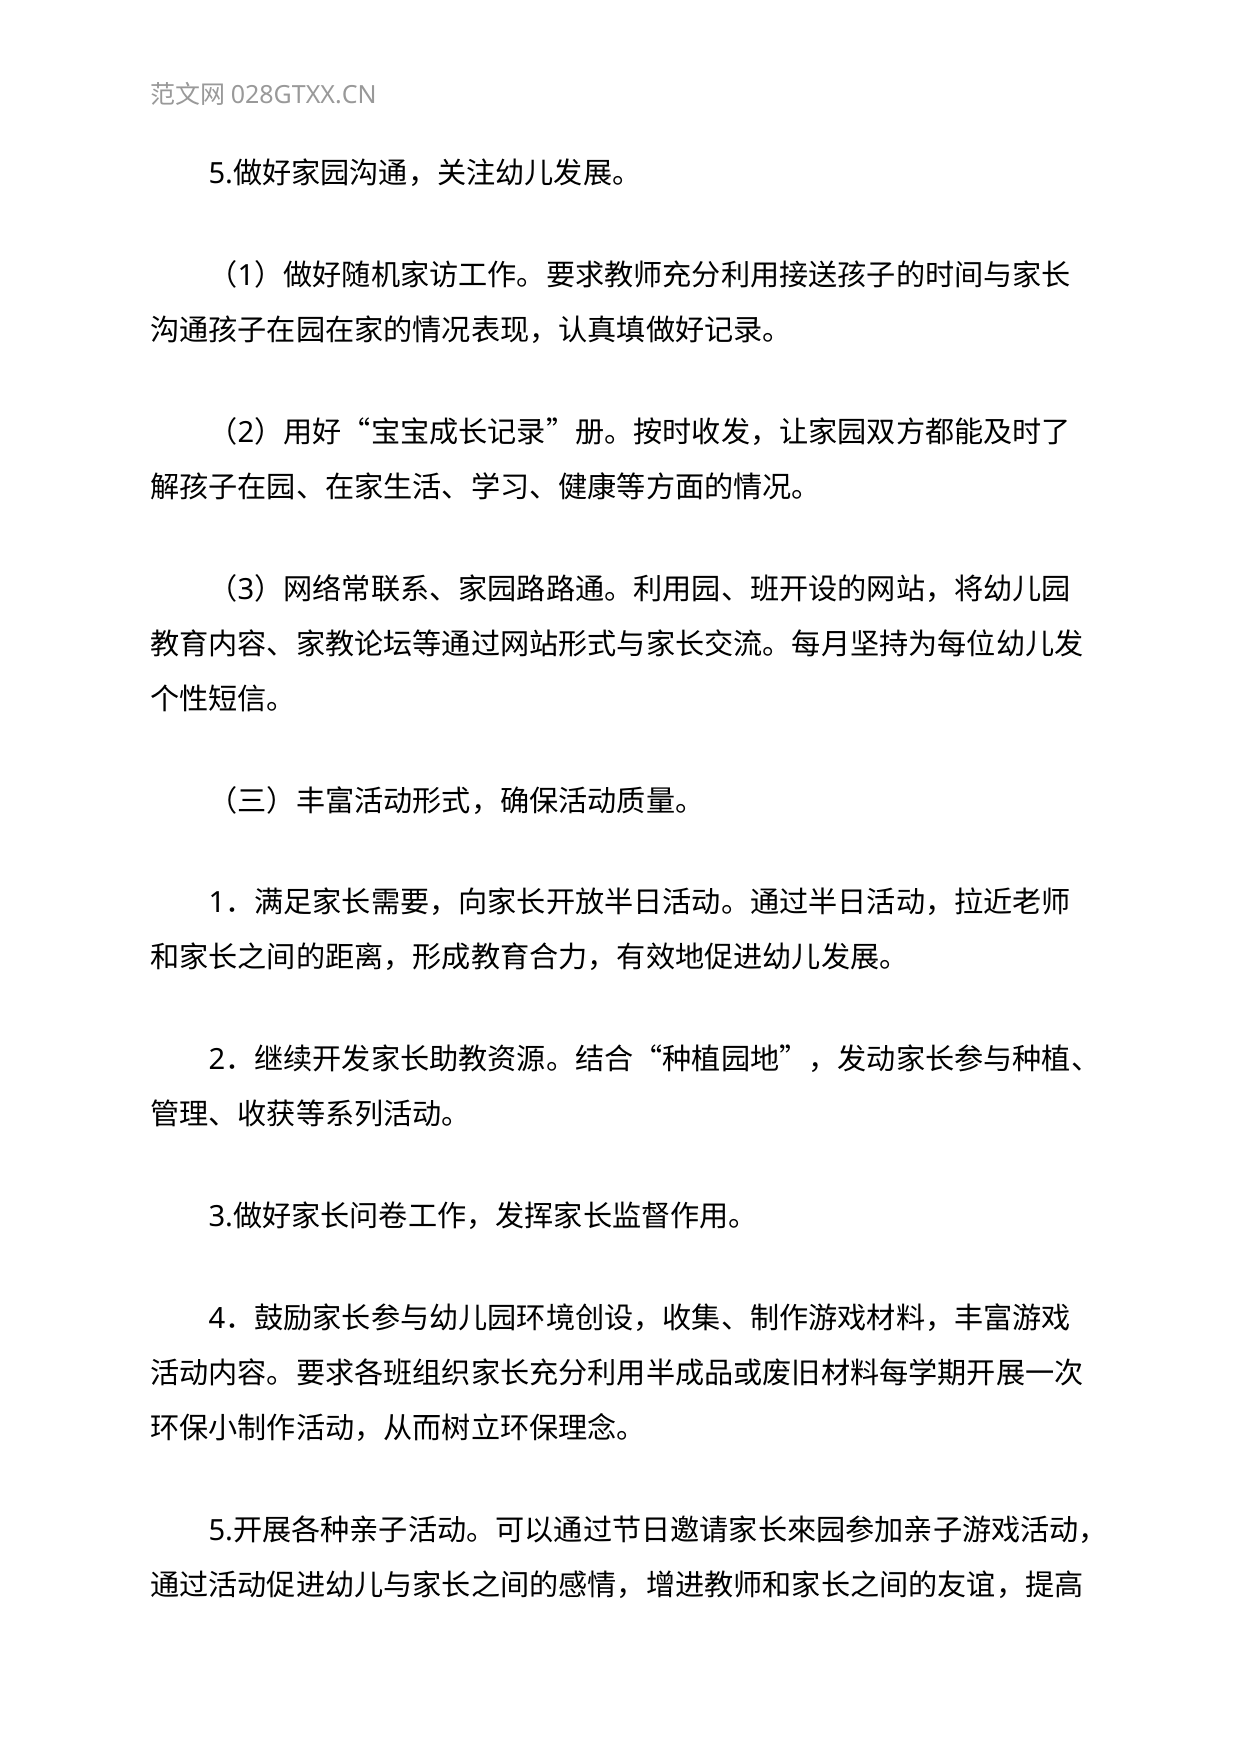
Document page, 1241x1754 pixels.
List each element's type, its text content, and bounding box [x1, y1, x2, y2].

text 2．继续开发家长助教资源。结合“种植园地”，发动家长参与种植、管理、收获等系列活动。 [150, 1036, 1090, 1133]
text 3.做好家长问卷工作，发挥家长监督作用。 [150, 1192, 1090, 1235]
text 1．满足家长需要，向家长开放半日活动。通过半日活动，拉近老师和家长之间的距离，形成教育合力，有效地促进幼儿发展。 [150, 879, 1090, 976]
text 4．鼓励家长参与幼儿园环境创设，收集、制作游戏材料，丰富游戏活动内容。要求各班组织家长充分利用半成品或废旧材料每学期开展一次环保小制作活动，从而树立环保理念。 [150, 1294, 1090, 1447]
text （1）做好随机家访工作。要求教师充分利用接送孩子的时间与家长沟通孩子在园在家的情况表现，认真填做好记录。 [150, 252, 1090, 349]
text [150, 1506, 1090, 1603]
text （三）丰富活动形式，确保活动质量。 [150, 777, 1090, 819]
text 5.做好家园沟通，关注幼儿发展。 [150, 150, 1090, 192]
text （2）用好“宝宝成长记录”册。按时收发，让家园双方都能及时了解孩子在园、在家生活、学习、健康等方面的情况。 [150, 409, 1090, 506]
text （3）网络常联系、家园路路通。利用园、班开设的网站，将幼儿园教育内容、家教论坛等通过网站形式与家长交流。每月坚持为每位幼儿发个性短信。 [150, 566, 1090, 718]
